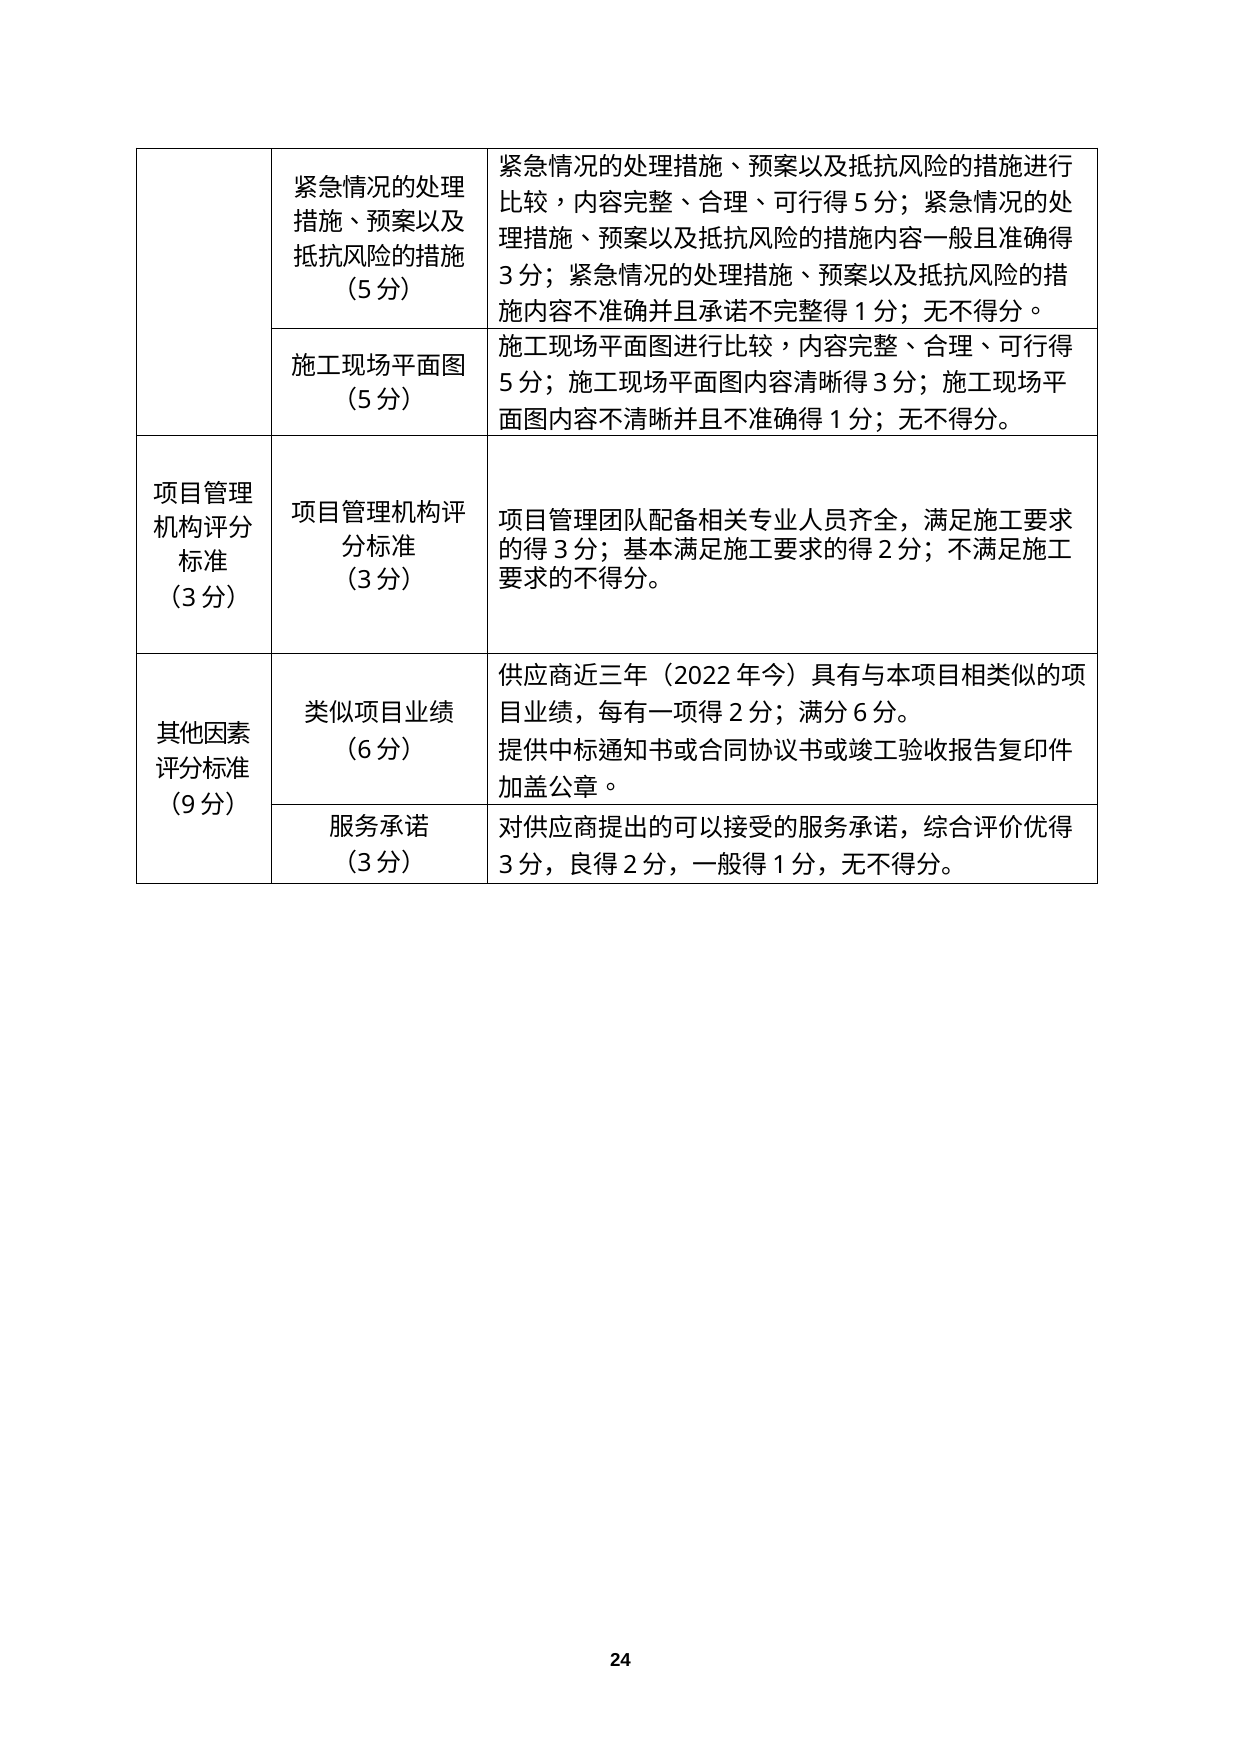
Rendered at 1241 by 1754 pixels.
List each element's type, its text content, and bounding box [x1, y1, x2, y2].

table_cell 施工现场平面图 （5分） [272, 329, 487, 435]
table_cell 其他因素评分标准（9分） [137, 654, 271, 883]
table_cell 项目管理机构评分标准 （3分） [272, 436, 487, 653]
table_cell 紧急情况的处理措施、预案以及抵抗风险的措施（5分） [272, 149, 487, 328]
table_cell 紧急情况的处理措施、预案以及抵抗风险的措施进行比较，内容完整、合理、可行得5分；紧急情况的处理措施、预案以及抵抗风险的措施内容一般且准确得3分；紧急情况的处理措施、预案以及抵抗风险的措施内容不准确并且承诺不完整得1分；无不得分。 [488, 149, 1097, 328]
table_cell 对供应商提出的可以接受的服务承诺，综合评价优得3分，良得2分，一般得1分，无不得分。 [488, 805, 1097, 883]
table_cell 服务承诺 （3分） [272, 805, 487, 883]
table_cell 类似项目业绩 （6分） [272, 654, 487, 804]
table_cell 施工现场平面图进行比较，内容完整、合理、可行得5分；施工现场平面图内容清晰得3分；施工现场平面图内容不清晰并且不准确得1分；无不得分。 [488, 329, 1097, 435]
table_cell 供应商近三年（2022年今）具有与本项目相类似的项目业绩，每有一项得2分；满分6分。 提供中标通知书或合同协议书或竣工验收报告复印件加盖公章。 [488, 654, 1097, 804]
table_cell 项目管理机构评分标准 （3分） [137, 436, 271, 653]
table_cell 项目管理团队配备相关专业人员齐全，满足施工要求的得3分；基本满足施工要求的得2分；不满足施工要求的不得分。 [488, 436, 1097, 653]
